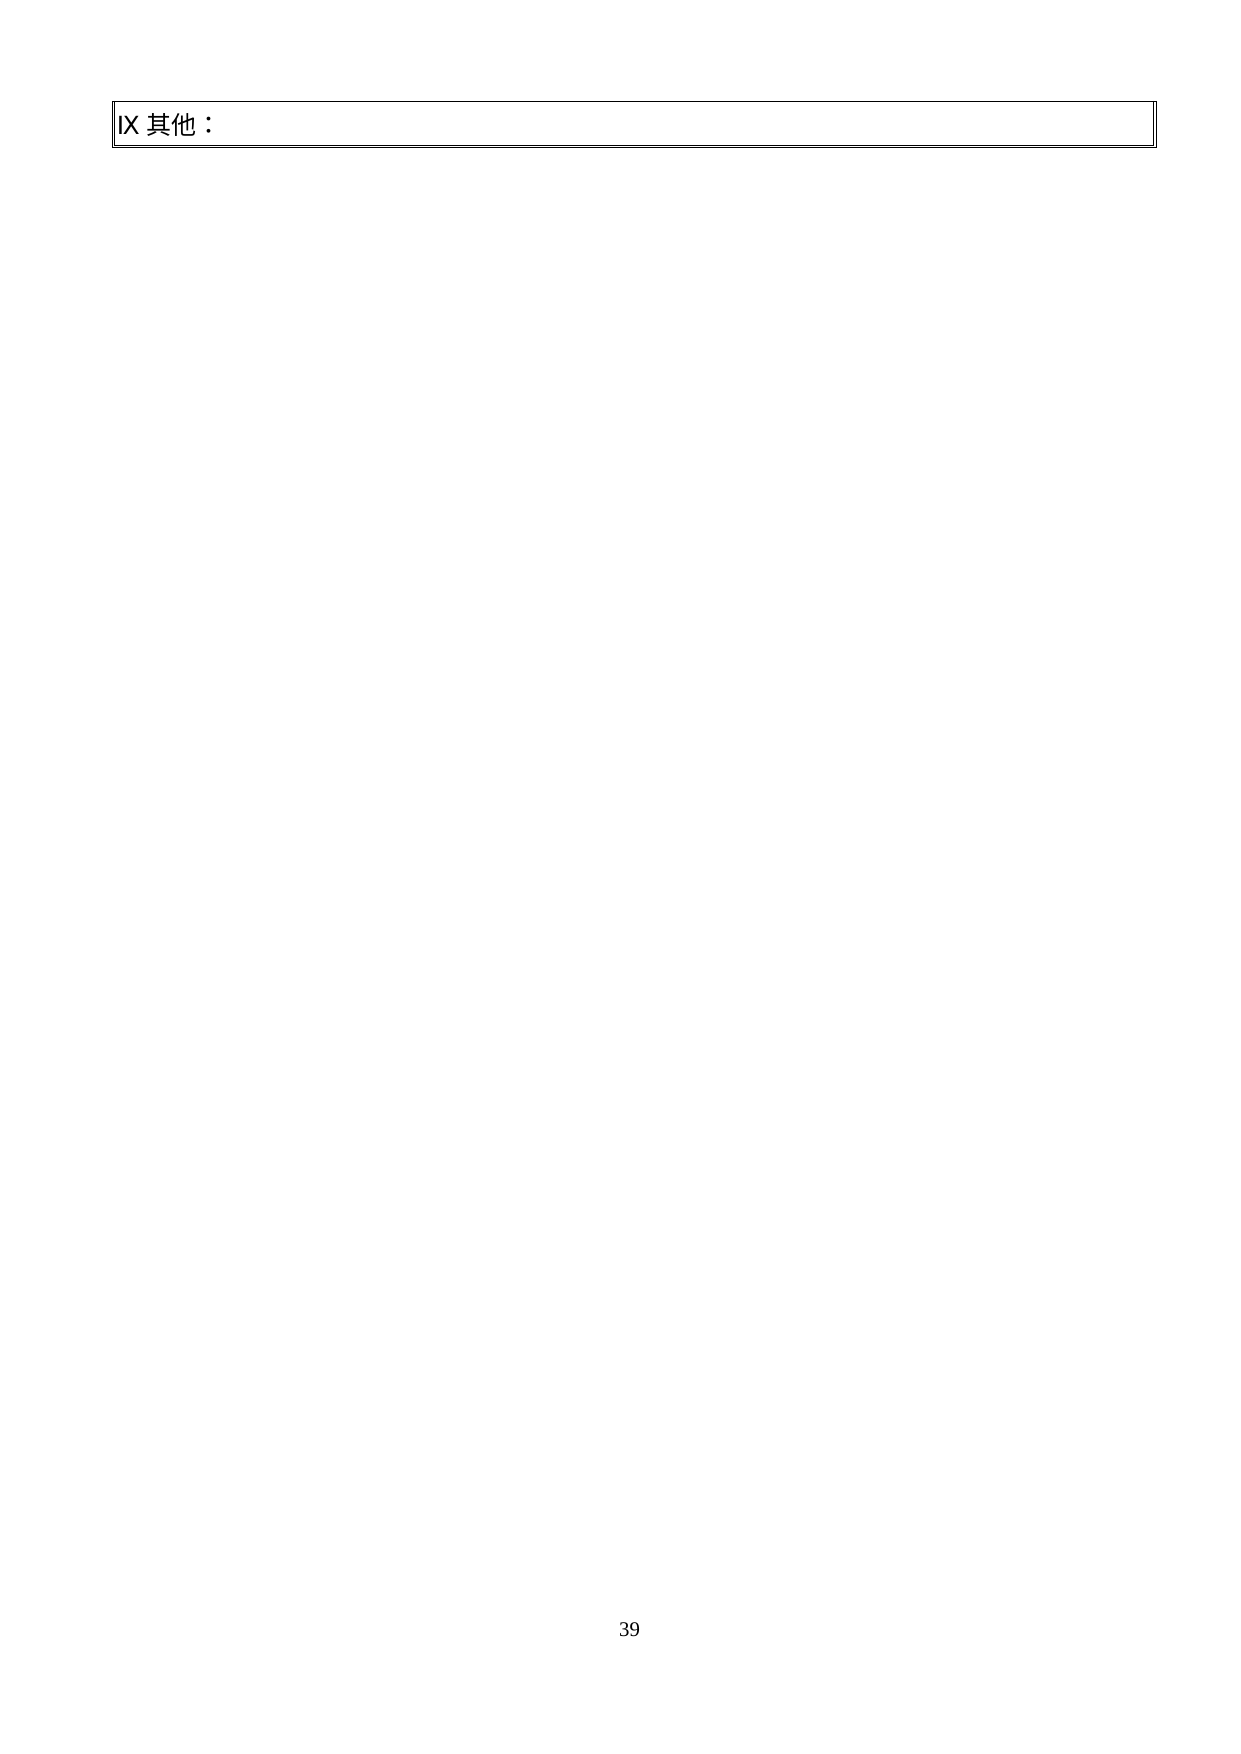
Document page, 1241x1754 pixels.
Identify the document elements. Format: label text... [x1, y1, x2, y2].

table_cell Ⅸ 其他： [115, 102, 1153, 145]
